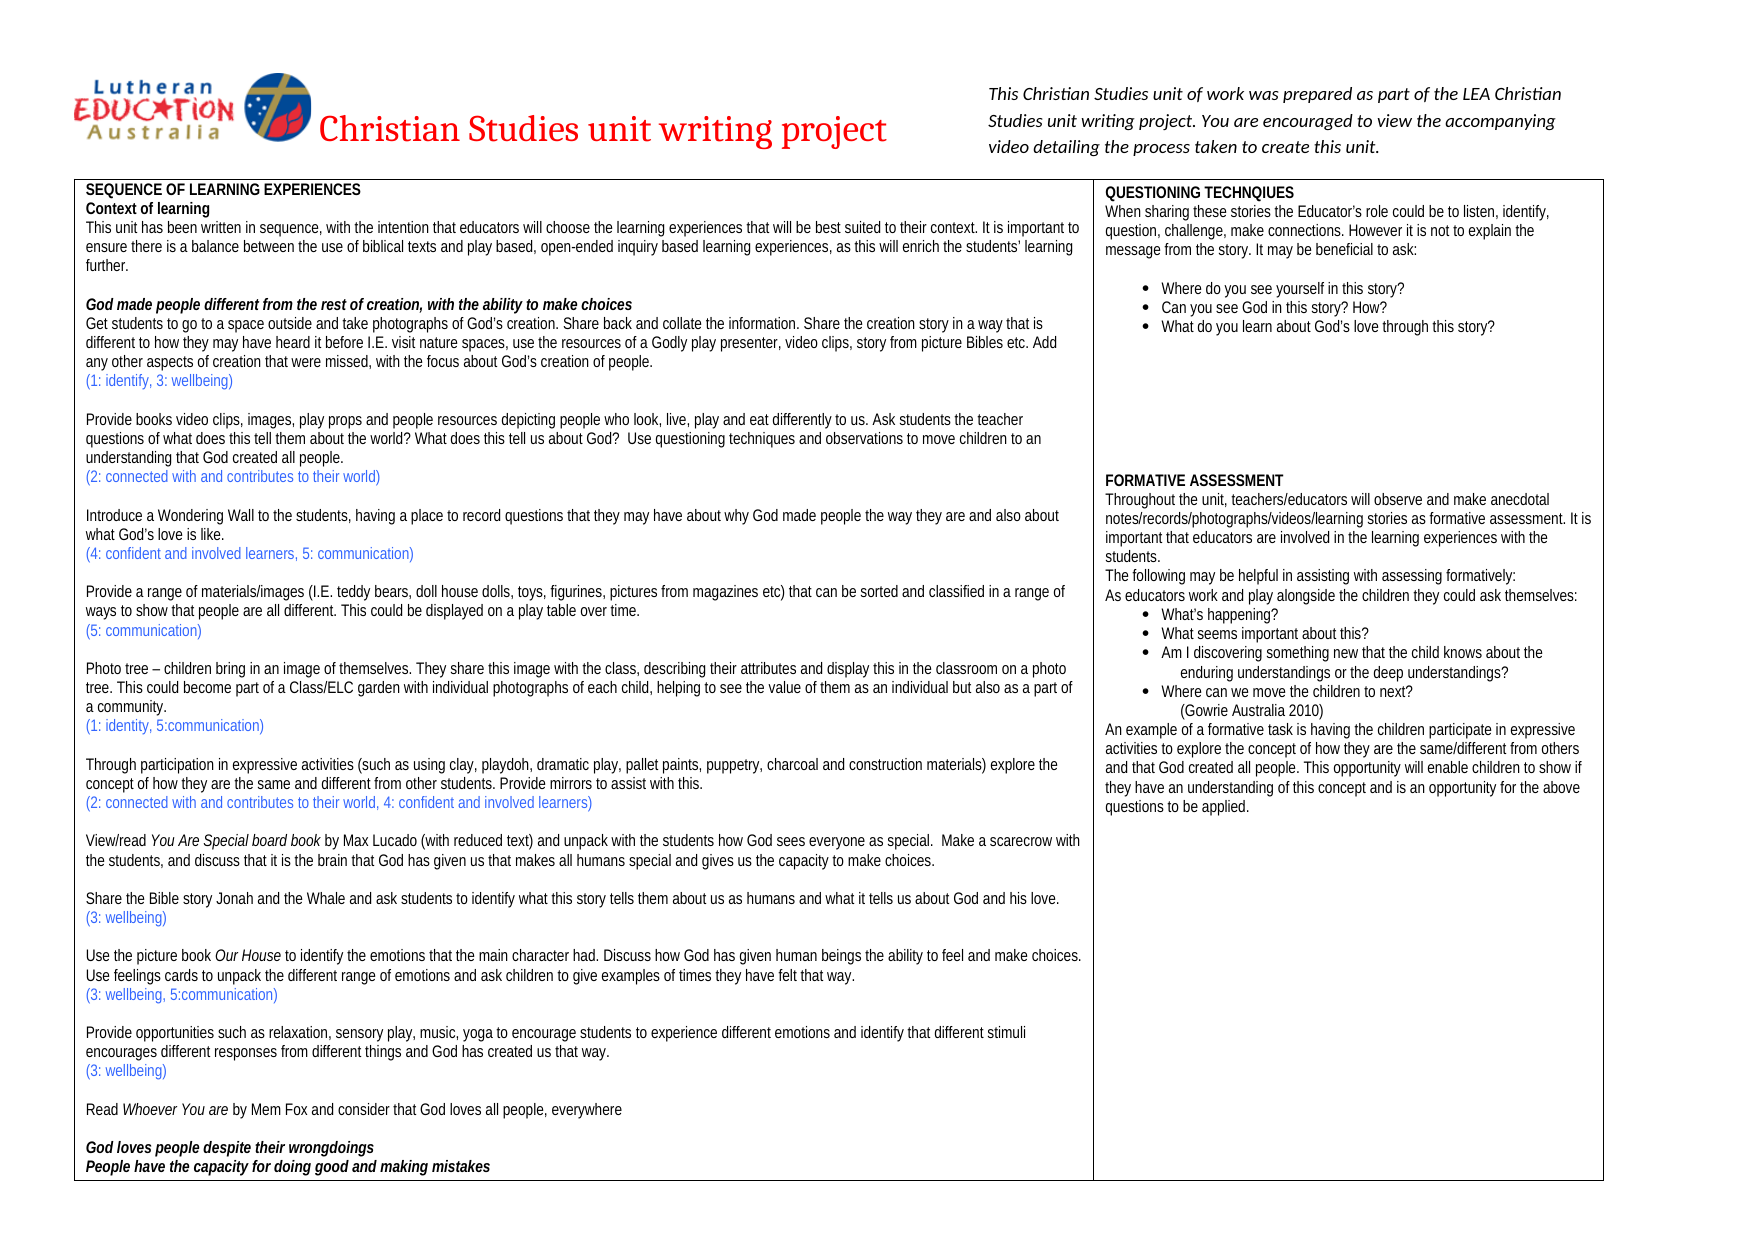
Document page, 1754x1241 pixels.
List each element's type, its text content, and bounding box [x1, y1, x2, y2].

picture [73, 73, 312, 142]
